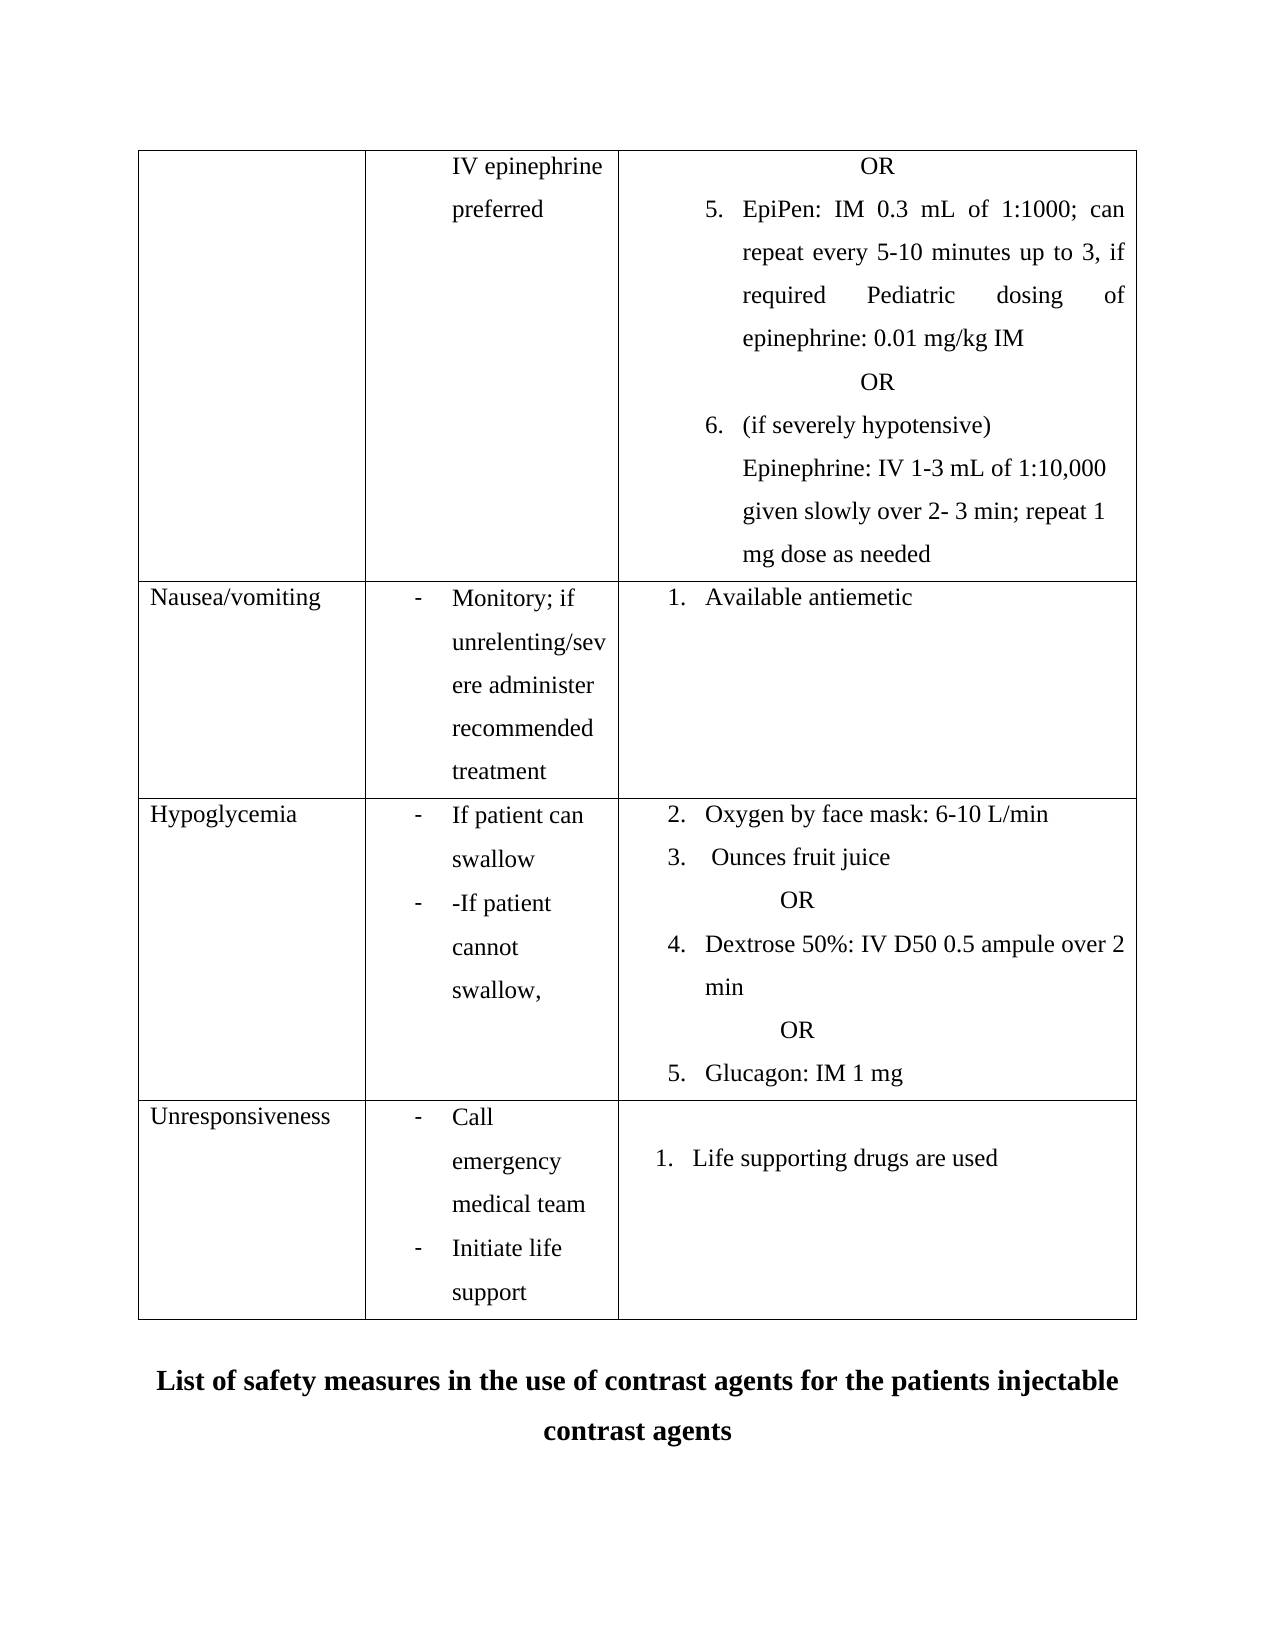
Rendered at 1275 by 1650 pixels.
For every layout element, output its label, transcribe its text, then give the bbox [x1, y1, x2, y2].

table_cell Life supporting drugs are used [619, 1101, 1136, 1319]
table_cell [139, 151, 365, 581]
text List of safety measures in the use of contrast agents for the patients injectable contrast agents [150, 1363, 1125, 1447]
table_cell Hypoglycemia [139, 799, 365, 1100]
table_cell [619, 151, 1136, 581]
table_cell Call emergency medical team Initiate life support [366, 1101, 618, 1319]
table_cell Monitory; if unrelenting/severe administer recommended treatment [366, 582, 618, 798]
table_cell If patient can swallow -If patient cannot swallow, [366, 799, 618, 1100]
table_cell Oxygen by face mask: 6-10 L/min Ounces fruit juice OR Dextrose 50%: IV D50 0.5 ampule over 2 min OR Glucagon: IM 1 mg [619, 799, 1136, 1100]
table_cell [366, 151, 618, 581]
table_cell Unresponsiveness [139, 1101, 365, 1319]
table_cell Available antiemetic [619, 582, 1136, 798]
table_cell Nausea/vomiting [139, 582, 365, 798]
